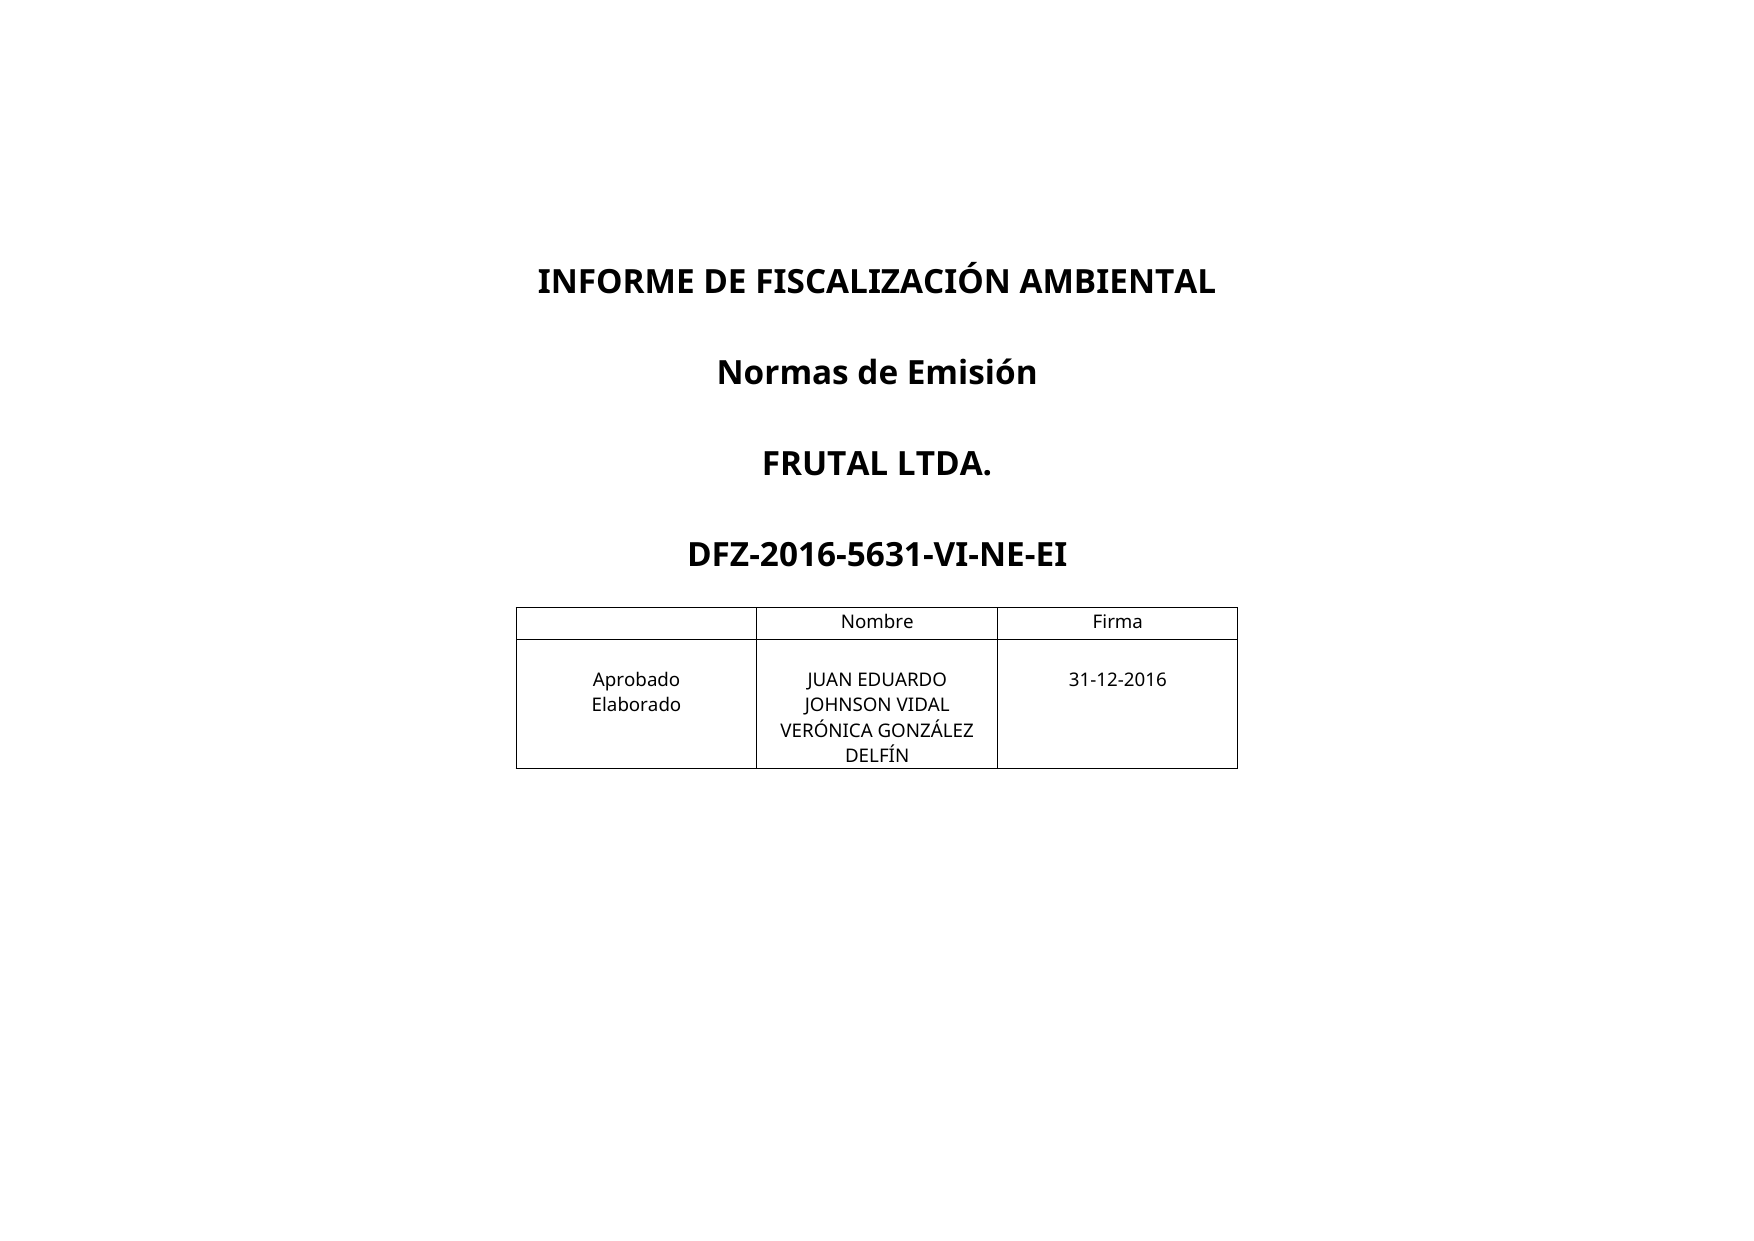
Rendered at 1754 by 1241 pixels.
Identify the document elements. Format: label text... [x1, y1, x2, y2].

table_cell JUAN EDUARDO JOHNSON VIDAL VERÓNICA GONZÁLEZ DELFÍN [757, 640, 997, 768]
text INFORME DE FISCALIZACIÓN AMBIENTAL [150, 212, 1604, 303]
table_header Firma [998, 608, 1237, 639]
table_cell Aprobado Elaborado [517, 640, 756, 768]
text Normas de Emisión [150, 303, 1604, 394]
text FRUTAL LTDA. [150, 394, 1604, 485]
table_header Nombre [757, 608, 997, 639]
table_header [517, 608, 756, 639]
table_cell 31-12-2016 [998, 640, 1237, 768]
text DFZ-2016-5631-VI-NE-EI [150, 485, 1604, 576]
